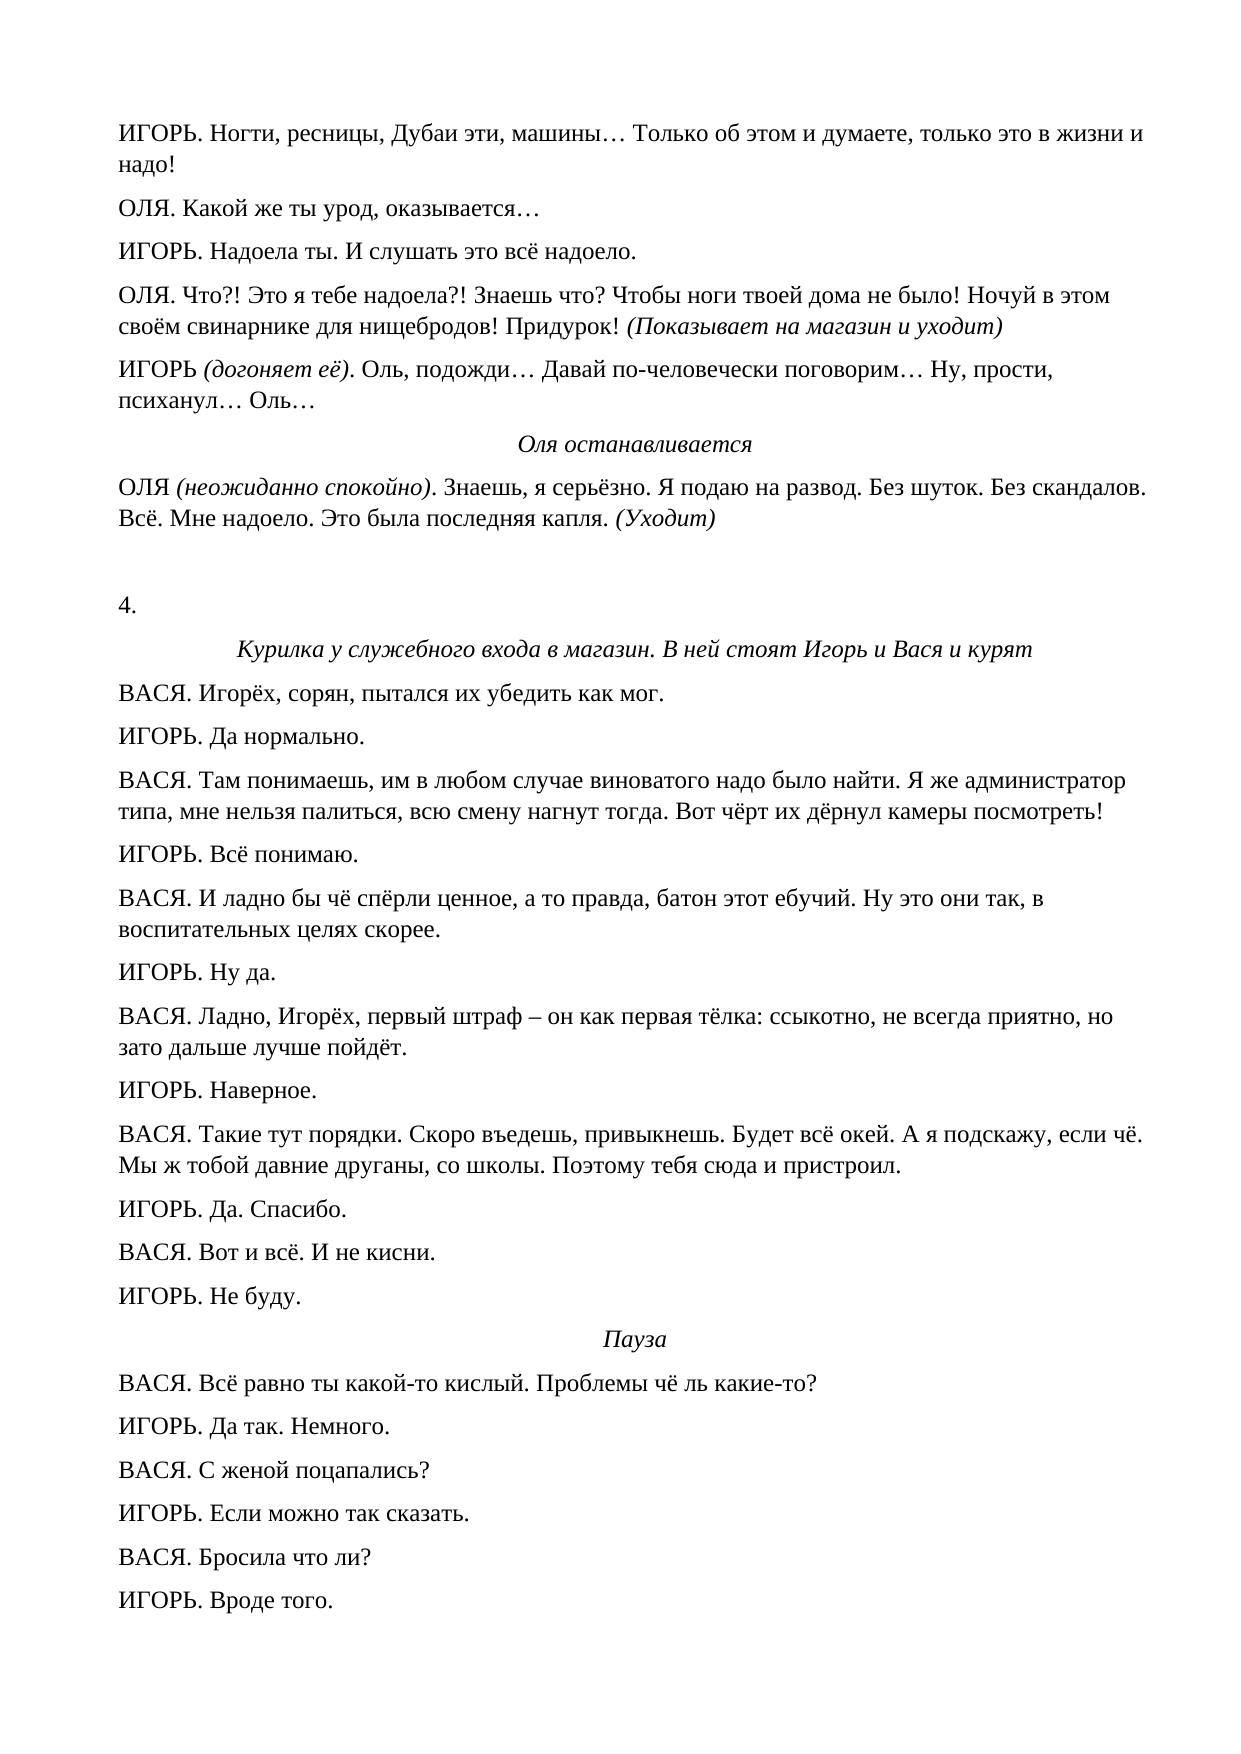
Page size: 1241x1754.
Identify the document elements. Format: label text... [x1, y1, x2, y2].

text ВАСЯ. И ладно бы чё спёрли ценное, а то правда, батон этот ебучий. Ну это они так, в воспитательных целях скорее. [118, 883, 1152, 943]
text ИГОРЬ. Если можно так сказать. [118, 1498, 1152, 1527]
text ОЛЯ (неожиданно спокойно). Знаешь, я серьёзно. Я подаю на развод. Без шуток. Без скандалов. Всё. Мне надоело. Это была последняя капля. (Уходит) [118, 472, 1152, 532]
text ИГОРЬ. Вроде того. [118, 1586, 1152, 1614]
text Пауза [118, 1324, 1152, 1353]
text ИГОРЬ. Надоела ты. И слушать это всё надоело. [118, 236, 1152, 265]
text 4. [118, 591, 1152, 619]
text ВАСЯ. Всё равно ты какой-то кислый. Проблемы чё ль какие-то? [118, 1368, 1152, 1397]
text ВАСЯ. Бросила что ли? [118, 1542, 1152, 1571]
text ИГОРЬ. Не буду. [118, 1281, 1152, 1309]
text ОЛЯ. Что?! Это я тебе надоела?! Знаешь что? Чтобы ноги твоей дома не было! Ночуй в этом своём свинарнике для нищебродов! Придурок! (Показывает на магазин и уходит) [118, 280, 1152, 339]
text ИГОРЬ. Всё понимаю. [118, 839, 1152, 868]
text ИГОРЬ. Да. Спасибо. [118, 1194, 1152, 1222]
text Курилка у служебного входа в магазин. В ней стоят Игорь и Вася и курят [118, 634, 1152, 663]
text ВАСЯ. Такие тут порядки. Скоро въедешь, привыкнешь. Будет всё окей. А я подскажу, если чё. Мы ж тобой давние друганы, со школы. Поэтому тебя сюда и пристроил. [118, 1119, 1152, 1179]
text ВАСЯ. Там понимаешь, им в любом случае виноватого надо было найти. Я же администратор типа, мне нельзя палиться, всю смену нагнут тогда. Вот чёрт их дёрнул камеры посмотреть! [118, 765, 1152, 824]
text ИГОРЬ. Ногти, ресницы, Дубаи эти, машины… Только об этом и думаете, только это в жизни и надо! [118, 118, 1152, 178]
text ВАСЯ. Ладно, Игорёх, первый штраф – он как первая тёлка: ссыкотно, не всегда приятно, но зато дальше лучше пойдёт. [118, 1001, 1152, 1061]
text ИГОРЬ. Ну да. [118, 957, 1152, 986]
text ИГОРЬ (догоняет её). Оль, подожди… Давай по-человечески поговорим… Ну, прости, психанул… Оль… [118, 354, 1152, 414]
text ОЛЯ. Какой же ты урод, оказывается… [118, 193, 1152, 221]
text ИГОРЬ. Да нормально. [118, 721, 1152, 750]
text ВАСЯ. Вот и всё. И не кисни. [118, 1237, 1152, 1266]
text ВАСЯ. Игорёх, сорян, пытался их убедить как мог. [118, 678, 1152, 706]
text ИГОРЬ. Да так. Немного. [118, 1411, 1152, 1440]
text ИГОРЬ. Наверное. [118, 1076, 1152, 1104]
text ВАСЯ. С женой поцапались? [118, 1455, 1152, 1484]
text Оля останавливается [118, 429, 1152, 458]
